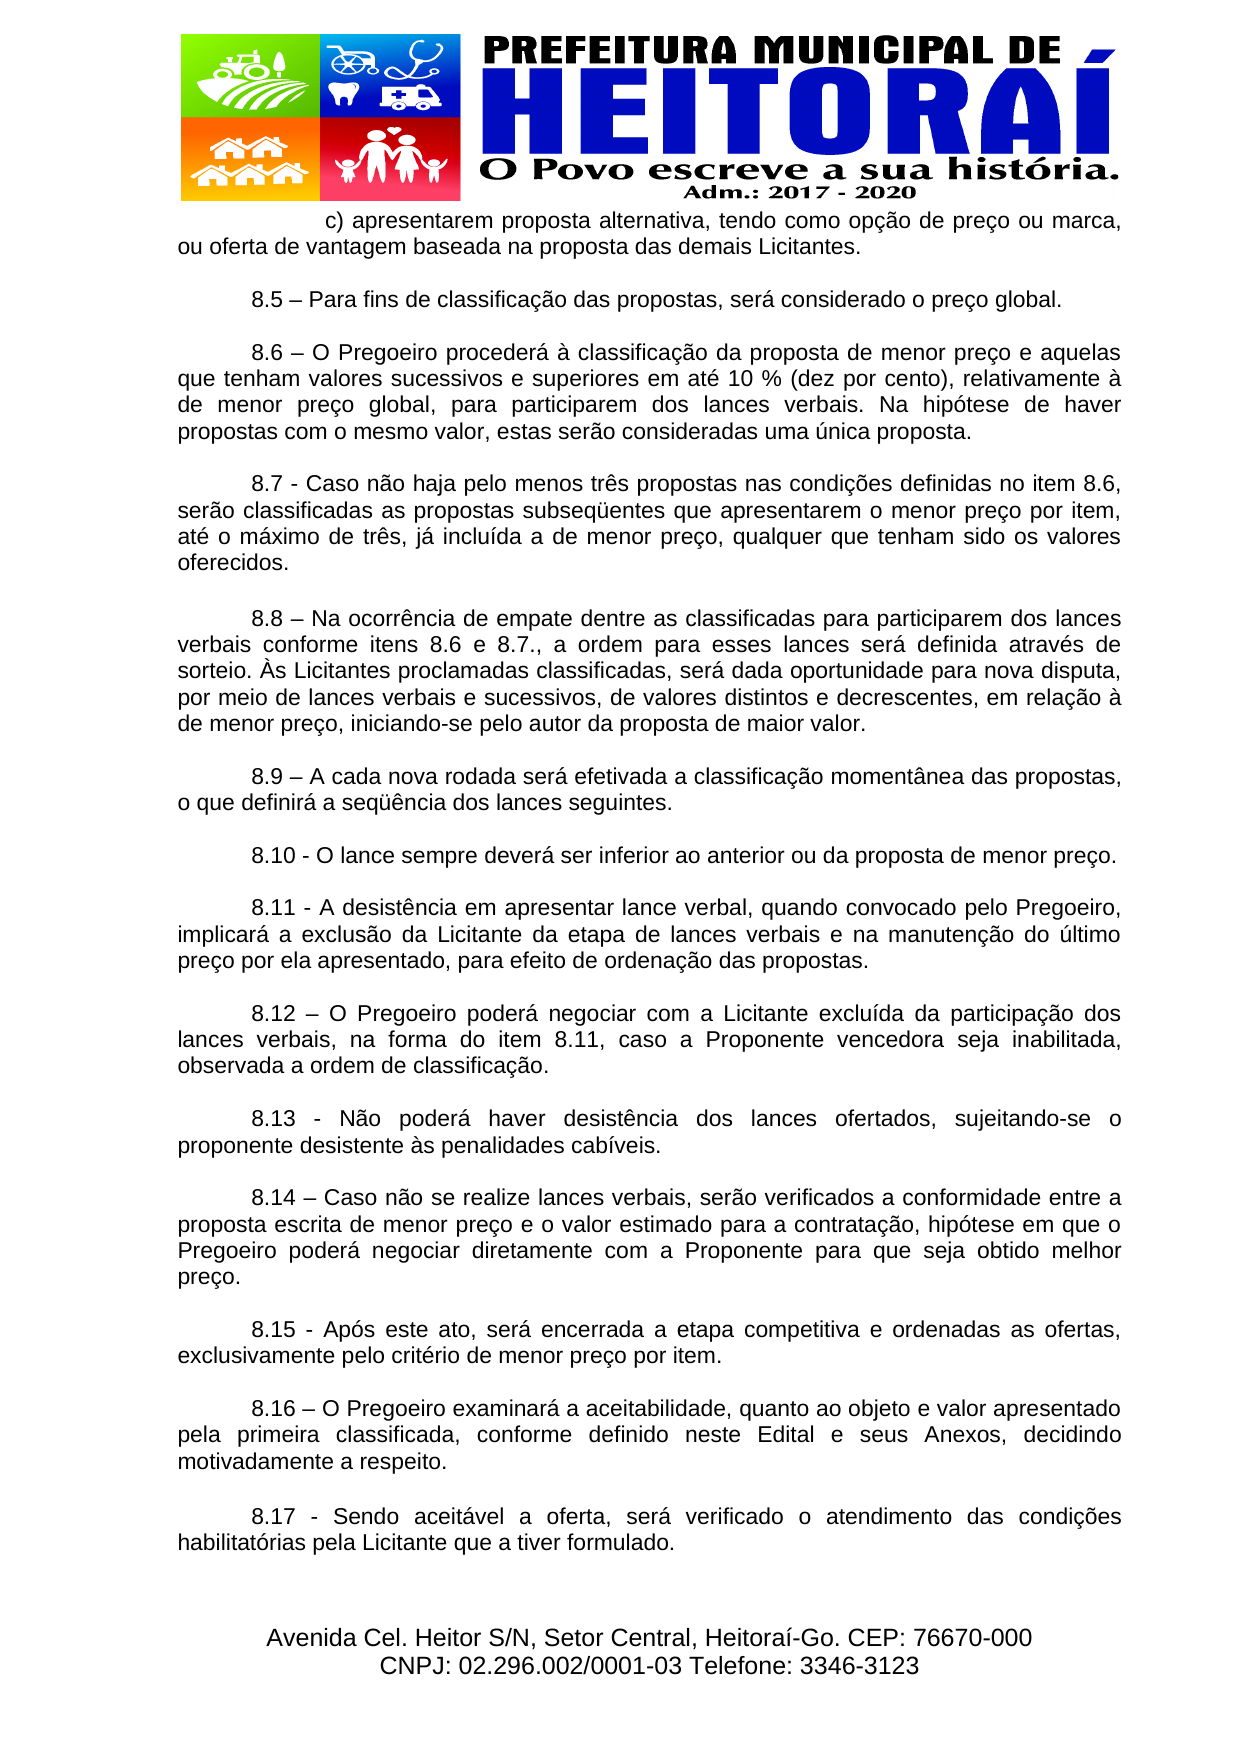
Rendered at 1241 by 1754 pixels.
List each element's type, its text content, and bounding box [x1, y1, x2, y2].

text 8.14 – Caso não se realize lances verbais, serão verificados a conformidade entre a proposta escrita de menor preço e o valor estimado para a contratação, hipótese em que o Pregoeiro poderá negociar diretamente com a Proponente para que seja obtido melhor preço. [177, 1184, 1122, 1290]
text 8.8 – Na ocorrência de empate dentre as classificadas para participarem dos lances verbais conforme itens 8.6 e 8.7., a ordem para esses lances será definida através de sorteio. Às Licitantes proclamadas classificadas, será dada oportunidade para nova disputa, por meio de lances verbais e sucessivos, de valores distintos e decrescentes, em relação à de menor preço, iniciando-se pelo autor da proposta de maior valor. [177, 604, 1122, 736]
text 8.11 - A desistência em apresentar lance verbal, quando convocado pelo Pregoeiro, implicará a exclusão da Licitante da etapa de lances verbais e na manutenção do último preço por ela apresentado, para efeito de ordenação das propostas. [177, 894, 1122, 973]
text 8.15 - Após este ato, será encerrada a etapa competitiva e ordenadas as ofertas, exclusivamente pelo critério de menor preço por item. [177, 1316, 1122, 1369]
text 8.12 – O Pregoeiro poderá negociar com a Licitante excluída da participação dos lances verbais, na forma do item 8.11, caso a Proponente vencedora seja inabilitada, observada a ordem de classificação. [177, 1000, 1122, 1079]
text 8.5 – Para fins de classificação das propostas, será considerado o preço global. [177, 286, 1122, 312]
text 8.13 - Não poderá haver desistência dos lances ofertados, sujeitando-se o proponente desistente às penalidades cabíveis. [177, 1105, 1122, 1158]
text 8.10 - O lance sempre deverá ser inferior ao anterior ou da proposta de menor preço. [177, 842, 1122, 868]
text 8.6 – O Pregoeiro procederá à classificação da proposta de menor preço e aquelas que tenham valores sucessivos e superiores em até 10 % (dez por cento), relativamente à de menor preço global, para participarem dos lances verbais. Na hipótese de haver propostas com o mesmo valor, estas serão consideradas uma única proposta. [177, 338, 1122, 444]
text 8.17 - Sendo aceitável a oferta, será verificado o atendimento das condições habilitatórias pela Licitante que a tiver formulado. [177, 1503, 1122, 1556]
text 8.9 – A cada nova rodada será efetivada a classificação momentânea das propostas, o que definirá a seqüência dos lances seguintes. [177, 763, 1122, 815]
text 8.16 – O Pregoeiro examinará a aceitabilidade, quanto ao objeto e valor apresentado pela primeira classificada, conforme definido neste Edital e seus Anexos, decidindo motivadamente a respeito. [177, 1395, 1122, 1474]
text c) apresentarem proposta alternativa, tendo como opção de preço ou marca, ou oferta de vantagem baseada na proposta das demais Licitantes. [177, 207, 1122, 259]
picture [181, 34, 1119, 201]
text 8.7 - Caso não haja pelo menos três propostas nas condições definidas no item 8.6, serão classificadas as propostas subseqüentes que apresentarem o menor preço por item, até o máximo de três, já incluída a de menor preço, qualquer que tenham sido os valores oferecidos. [177, 470, 1122, 576]
